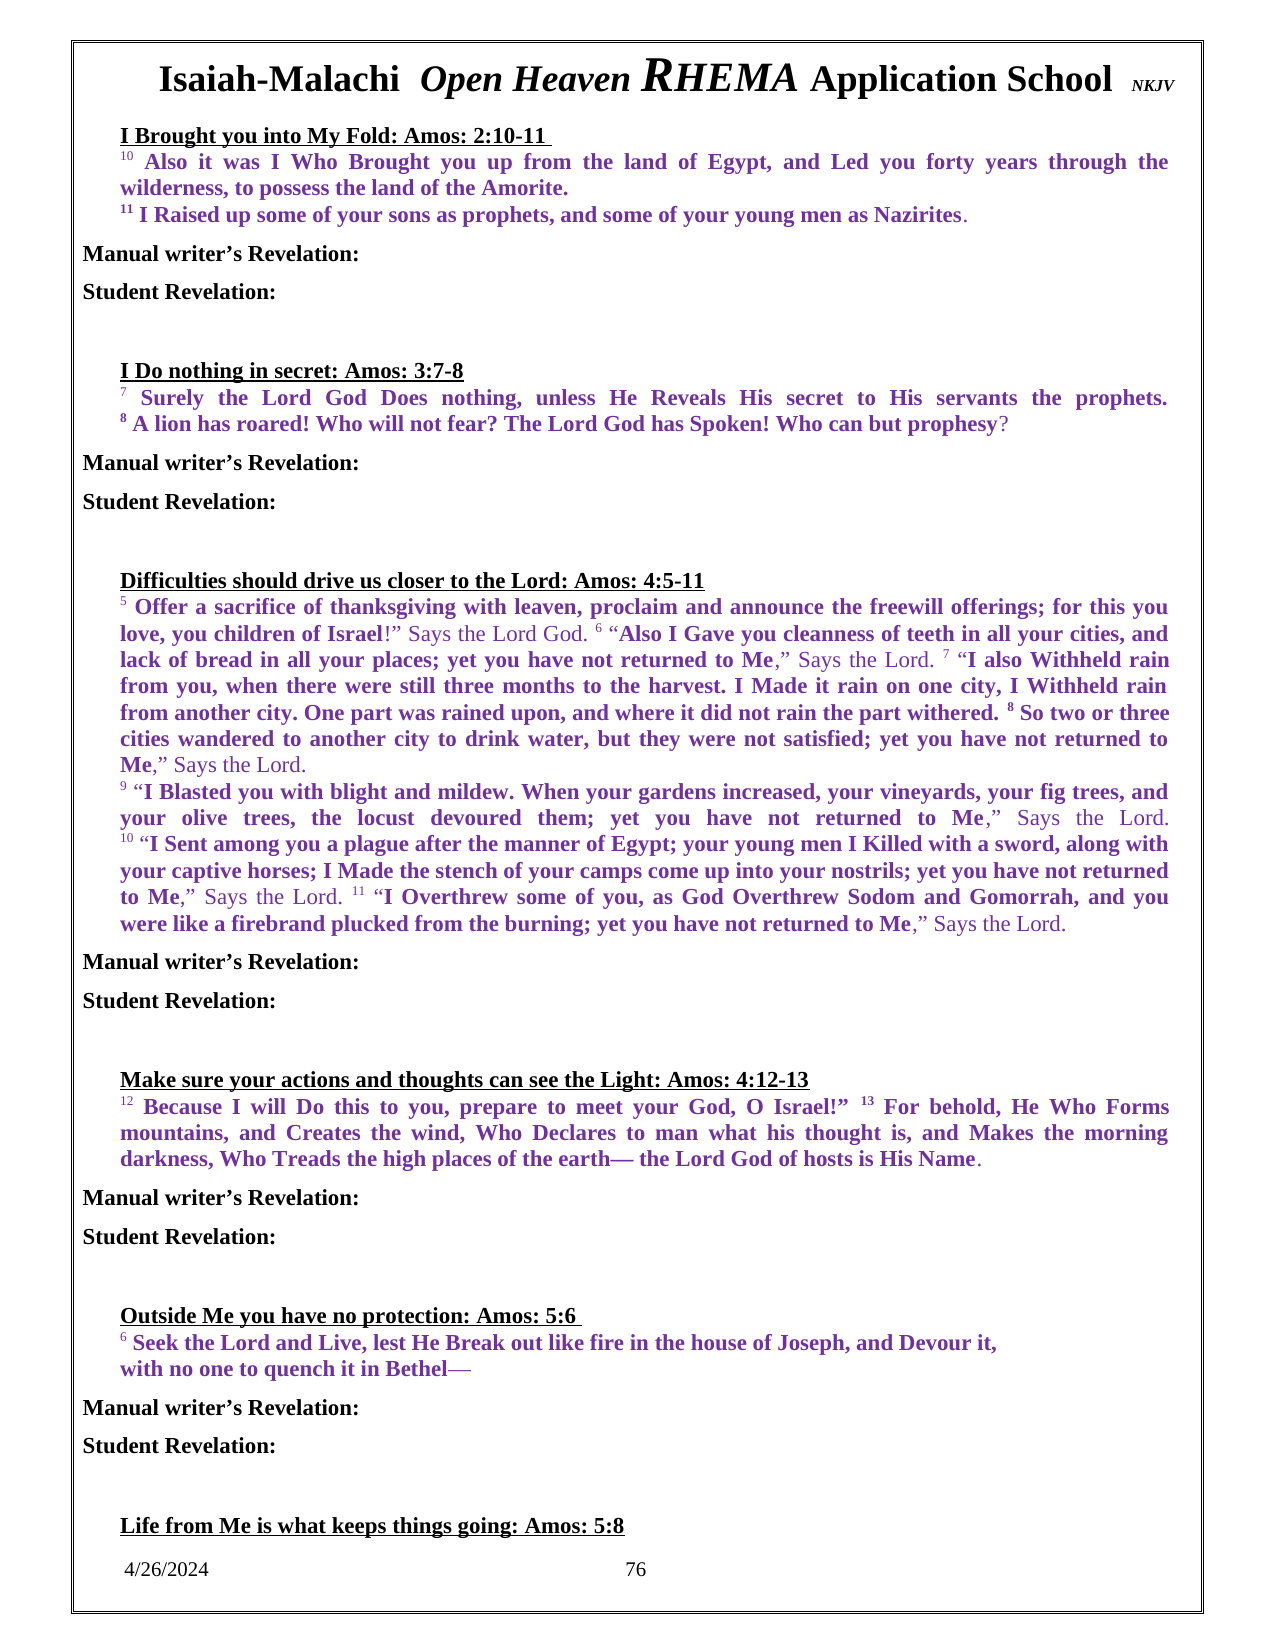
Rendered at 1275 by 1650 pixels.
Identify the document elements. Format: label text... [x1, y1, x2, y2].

text Student Revelation: [82, 987, 1170, 1014]
text 9 “I Blasted you with blight and mildew. When your gardens increased, your vineyards, your fig trees, and your olive trees, the locust devoured them; yet you have not returned to Me,” Says the Lord. 10 “I Sent among you a plague after the manner of Egypt; your young men I Killed with a sword, along with your captive horses; I Made the stench of your camps come up into your nostrils; yet you have not returned to Me,” Says the Lord. 11 “I Overthrew some of you, as God Overthrew Sodom and Gomorrah, and you were like a firebrand plucked from the burning; yet you have not returned to Me,” Says the Lord. [120, 778, 1170, 936]
text with no one to quench it in Bethel— [120, 1355, 1170, 1381]
text Manual writer’s Revelation: [82, 449, 1170, 475]
text 6 Seek the Lord and Live, lest He Break out like fire in the house of Joseph, and Devour it, [120, 1328, 1170, 1355]
text Student Revelation: [82, 488, 1170, 514]
text Outside Me you have no protection: Amos: 5:6 [120, 1302, 1170, 1328]
text Life from Me is what keeps things going: Amos: 5:8 [120, 1512, 1170, 1538]
text Student Revelation: [82, 1433, 1170, 1459]
text 7 Surely the Lord God Does nothing, unless He Reveals His secret to His servants the prophets. 8 A lion has roared! Who will not fear? The Lord God has Spoken! Who can but prophesy? [120, 384, 1170, 437]
text 11 I Raised up some of your sons as prophets, and some of your young men as Nazirites. [120, 201, 1170, 227]
text Manual writer’s Revelation: [82, 1184, 1170, 1211]
text I Do nothing in secret: Amos: 3:7-8 [120, 357, 1170, 384]
text Difficulties should drive us closer to the Lord: Amos: 4:5-11 [120, 567, 1170, 593]
text Manual writer’s Revelation: [82, 239, 1170, 266]
text 12 Because I will Do this to you, prepare to meet your God, O Israel!” 13 For behold, He Who Forms mountains, and Creates the wind, Who Declares to man what his thought is, and Makes the morning darkness, Who Treads the high places of the earth— the Lord God of hosts is His Name. [120, 1093, 1170, 1172]
text Student Revelation: [82, 1223, 1170, 1249]
text Manual writer’s Revelation: [82, 1394, 1170, 1420]
text Manual writer’s Revelation: [82, 948, 1170, 975]
text Make sure your actions and thoughts can see the Light: Amos: 4:12-13 [120, 1066, 1170, 1093]
text 5 Offer a sacrifice of thanksgiving with leaven, proclaim and announce the freewill offerings; for this you love, you children of Israel!” Says the Lord God. 6 “Also I Gave you cleanness of teeth in all your cities, and lack of bread in all your places; yet you have not returned to Me,” Says the Lord. 7 “I also Withheld rain from you, when there were still three months to the harvest. I Made it rain on one city, I Withheld rain from another city. One part was rained upon, and where it did not rain the part withered. 8 So two or three cities wandered to another city to drink water, but they were not satisfied; yet you have not returned to Me,” Says the Lord. [120, 593, 1170, 778]
text 10 Also it was I Who Brought you up from the land of Egypt, and Led you forty years through the wilderness, to possess the land of the Amorite. [120, 148, 1170, 201]
text Student Revelation: [82, 278, 1170, 305]
text I Brought you into My Fold: Amos: 2:10-11 [120, 122, 1170, 148]
